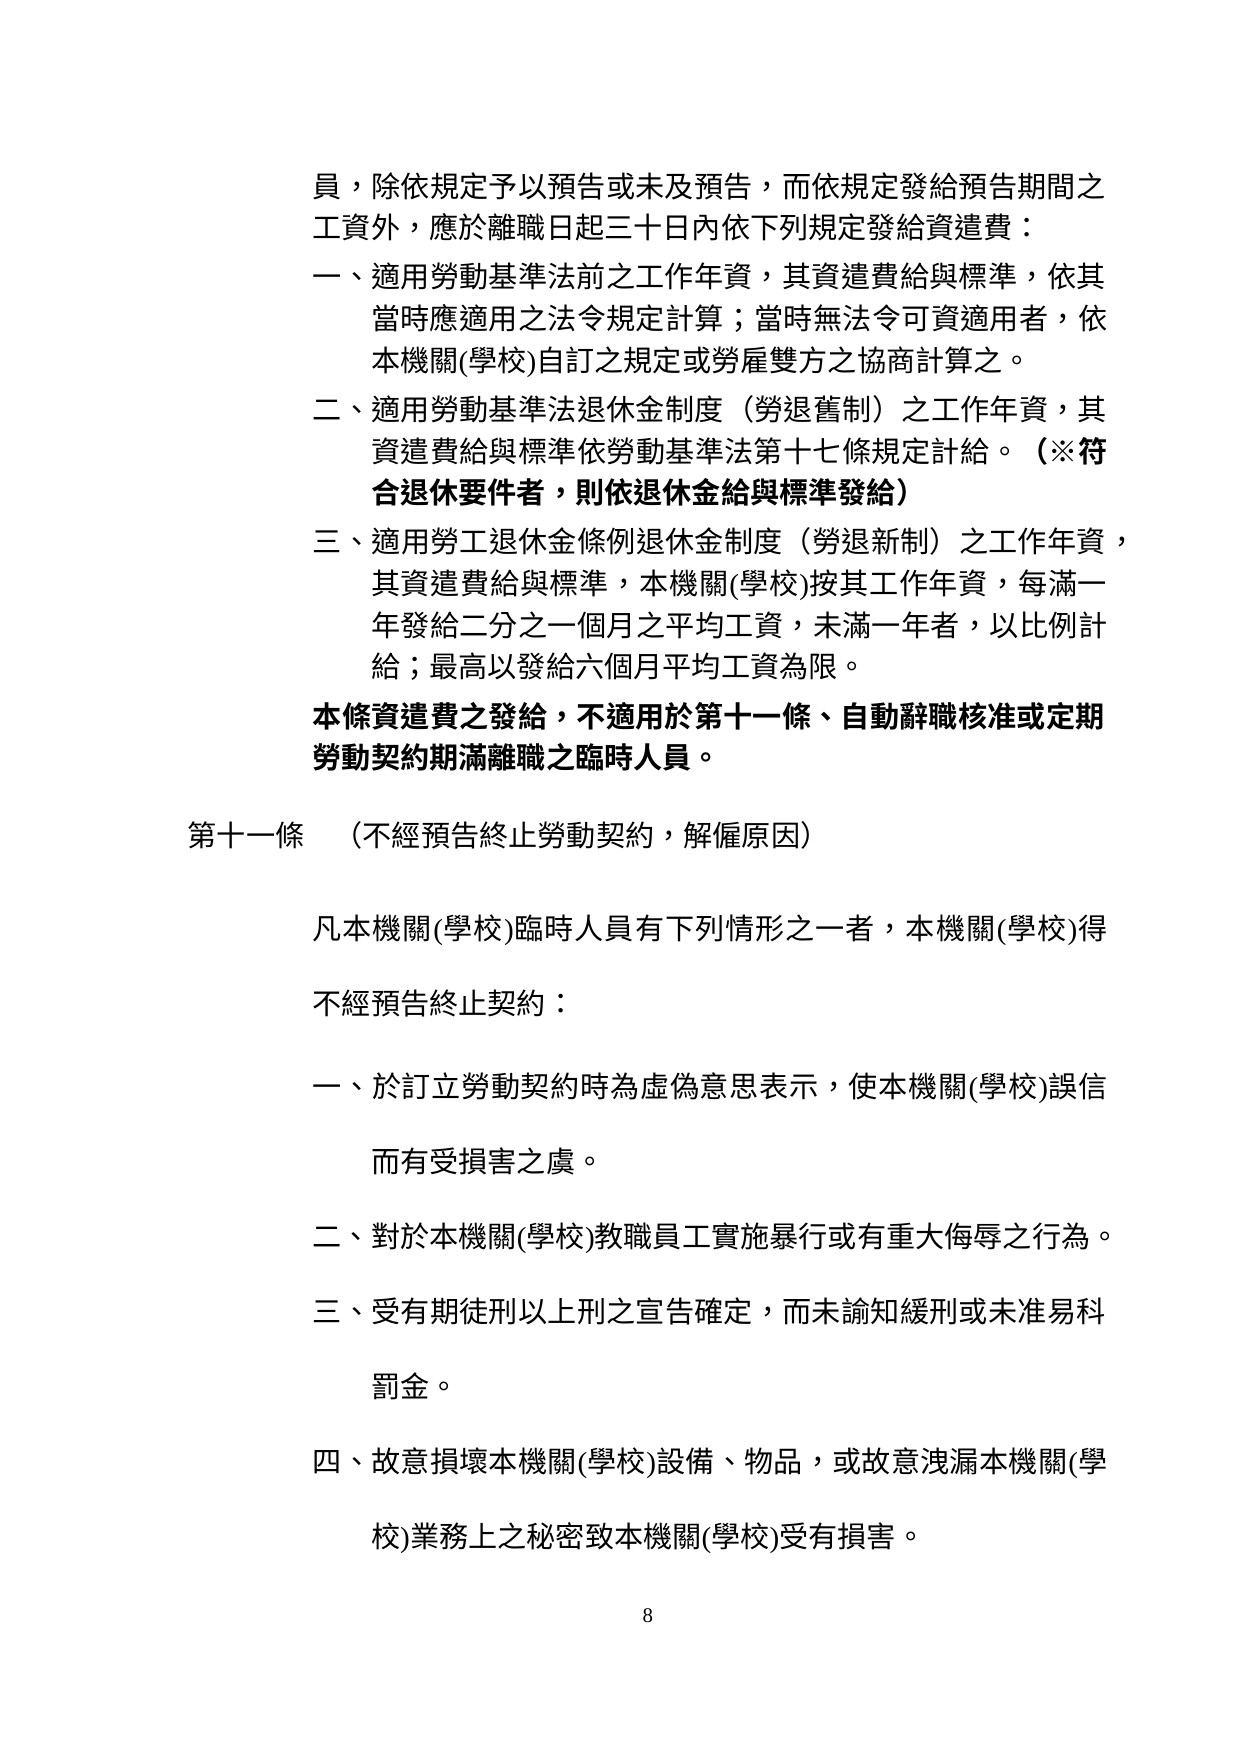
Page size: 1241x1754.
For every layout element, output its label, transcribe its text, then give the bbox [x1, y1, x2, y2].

text 凡本機關(學校)臨時人員有下列情形之一者，本機關(學校)得不經預告終止契約： [312, 889, 1107, 1039]
text 二、適用勞動基準法退休金制度（勞退舊制）之工作年資，其資遣費給與標準依勞動基準法第十七條規定計給。（※符合退休要件者，則依退休金給與標準發給） [312, 387, 1107, 512]
text 一、於訂立勞動契約時為虛偽意思表示，使本機關(學校)誤信而有受損害之虞。 [312, 1047, 1107, 1197]
text 一、適用勞動基準法前之工作年資，其資遣費給與標準，依其當時應適用之法令規定計算；當時無法令可資適用者，依本機關(學校)自訂之規定或勞雇雙方之協商計算之。 [312, 254, 1107, 379]
text 三、適用勞工退休金條例退休金制度（勞退新制）之工作年資，其資遣費給與標準，本機關(學校)按其工作年資，每滿一年發給二分之一個月之平均工資，未滿一年者，以比例計給；最高以發給六個月平均工資為限。 [312, 519, 1107, 686]
text 三、受有期徒刑以上刑之宣告確定，而未諭知緩刑或未准易科罰金。 [312, 1272, 1107, 1422]
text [312, 164, 1107, 247]
text 二、對於本機關(學校)教職員工實施暴行或有重大侮辱之行為。 [312, 1197, 1107, 1272]
text 第十一條 （不經預告終止勞動契約，解僱原因） [187, 796, 1107, 871]
text 四、故意損壞本機關(學校)設備、物品，或故意洩漏本機關(學校)業務上之秘密致本機關(學校)受有損害。 [312, 1422, 1107, 1572]
text 本條資遣費之發給，不適用於第十一條、自動辭職核准或定期勞動契約期滿離職之臨時人員。 [312, 694, 1107, 777]
